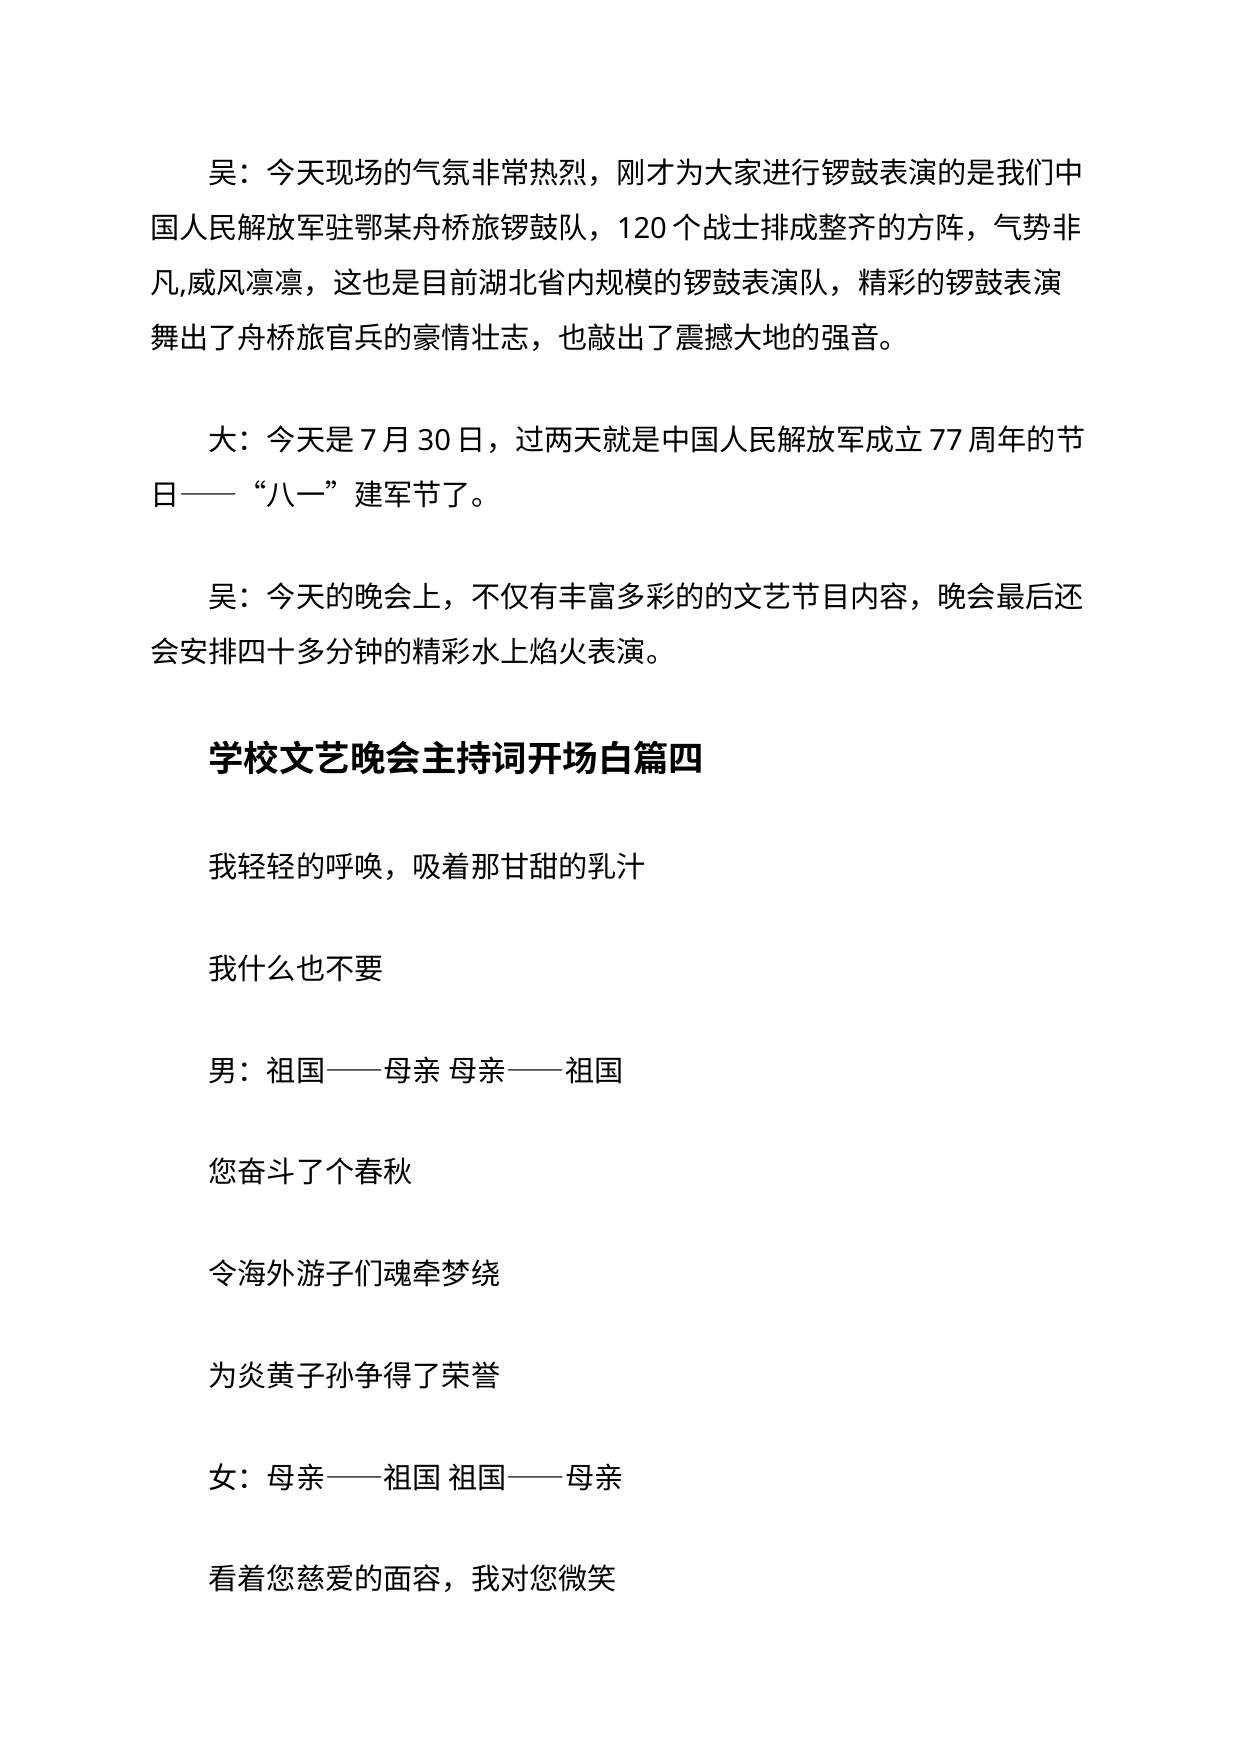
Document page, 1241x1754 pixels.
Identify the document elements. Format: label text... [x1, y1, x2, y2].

text 我什么也不要 [150, 945, 1090, 988]
text 吴：今天的晚会上，不仅有丰富多彩的的文艺节目内容，晚会最后还会安排四十多分钟的精彩水上焰火表演。 [150, 573, 1090, 671]
text 看着您慈爱的面容，我对您微笑 [150, 1556, 1090, 1598]
text 为炎黄子孙争得了荣誉 [150, 1352, 1090, 1395]
text 令海外游子们魂牵梦绕 [150, 1251, 1090, 1293]
text 吴：今天现场的气氛非常热烈，刚才为大家进行锣鼓表演的是我们中国人民解放军驻鄂某舟桥旅锣鼓队，120个战士排成整齐的方阵，气势非凡,威风凛凛，这也是目前湖北省内规模的锣鼓表演队，精彩的锣鼓表演舞出了舟桥旅官兵的豪情壮志，也敲出了震撼大地的强音。 [150, 150, 1090, 357]
text 男：祖国——母亲 母亲——祖国 [150, 1047, 1090, 1089]
text 我轻轻的呼唤，吸着那甘甜的乳汁 [150, 843, 1090, 886]
text 您奋斗了个春秋 [150, 1149, 1090, 1191]
text 女：母亲——祖国 祖国——母亲 [150, 1454, 1090, 1496]
text 大：今天是7月30日，过两天就是中国人民解放军成立77周年的节日——“八一”建军节了。 [150, 417, 1090, 514]
text 学校文艺晚会主持词开场白篇四 [150, 730, 1090, 781]
